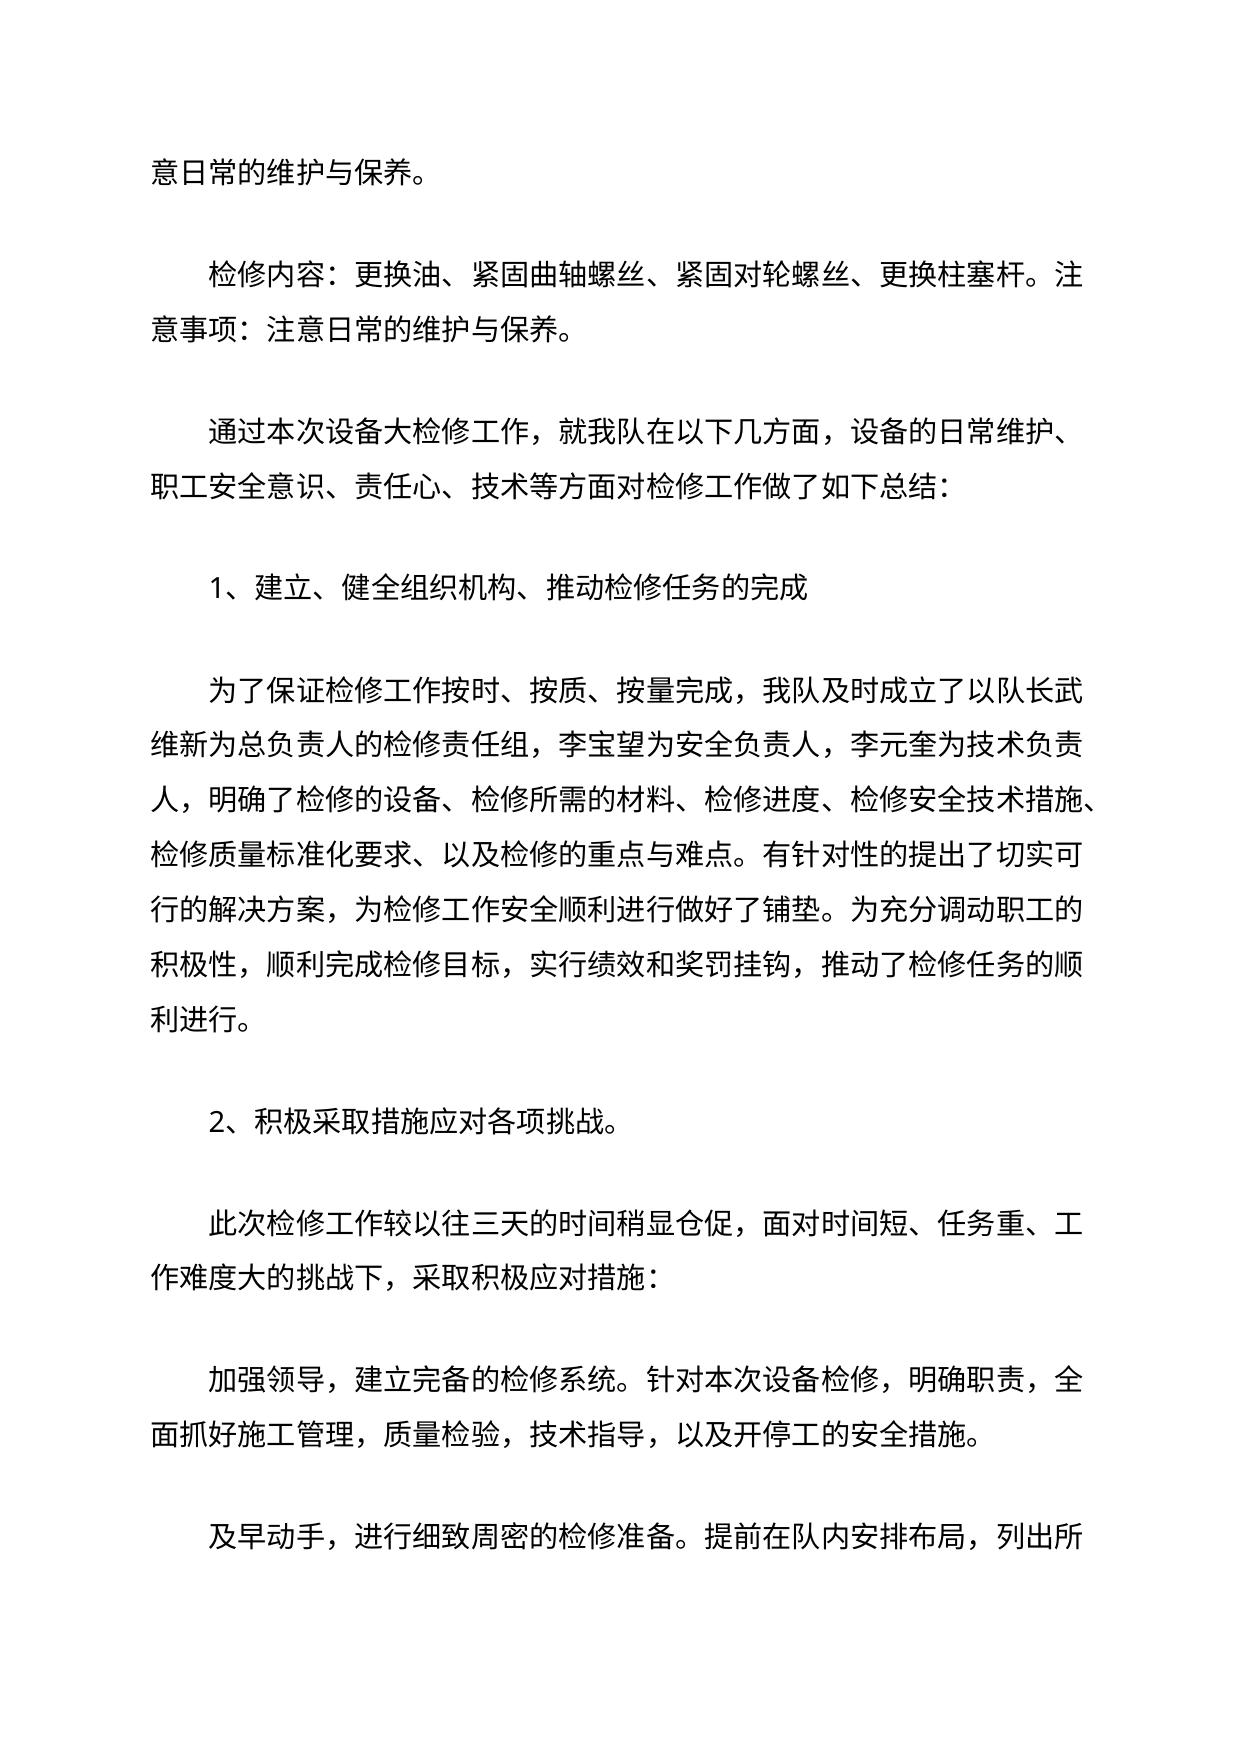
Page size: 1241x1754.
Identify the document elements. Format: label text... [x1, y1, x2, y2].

text 为了保证检修工作按时、按质、按量完成，我队及时成立了以队长武维新为总负责人的检修责任组，李宝望为安全负责人，李元奎为技术负责人，明确了检修的设备、检修所需的材料、检修进度、检修安全技术措施、检修质量标准化要求、以及检修的重点与难点。有针对性的提出了切实可行的解决方案，为检修工作安全顺利进行做好了铺垫。为充分调动职工的积极性，顺利完成检修目标，实行绩效和奖罚挂钩，推动了检修任务的顺利进行。 [150, 667, 1090, 1039]
text 检修内容：更换油、紧固曲轴螺丝、紧固对轮螺丝、更换柱塞杆。注意事项：注意日常的维护与保养。 [150, 252, 1090, 349]
text 2、积极采取措施应对各项挑战。 [150, 1098, 1090, 1141]
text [150, 150, 1090, 192]
text 加强领导，建立完备的检修系统。针对本次设备检修，明确职责，全面抓好施工管理，质量检验，技术指导，以及开停工的安全措施。 [150, 1357, 1090, 1454]
text 通过本次设备大检修工作，就我队在以下几方面，设备的日常维护、职工安全意识、责任心、技术等方面对检修工作做了如下总结： [150, 408, 1090, 506]
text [150, 1513, 1090, 1556]
text 1、建立、健全组织机构、推动检修任务的完成 [150, 565, 1090, 607]
text 此次检修工作较以往三天的时间稍显仓促，面对时间短、任务重、工作难度大的挑战下，采取积极应对措施： [150, 1200, 1090, 1297]
